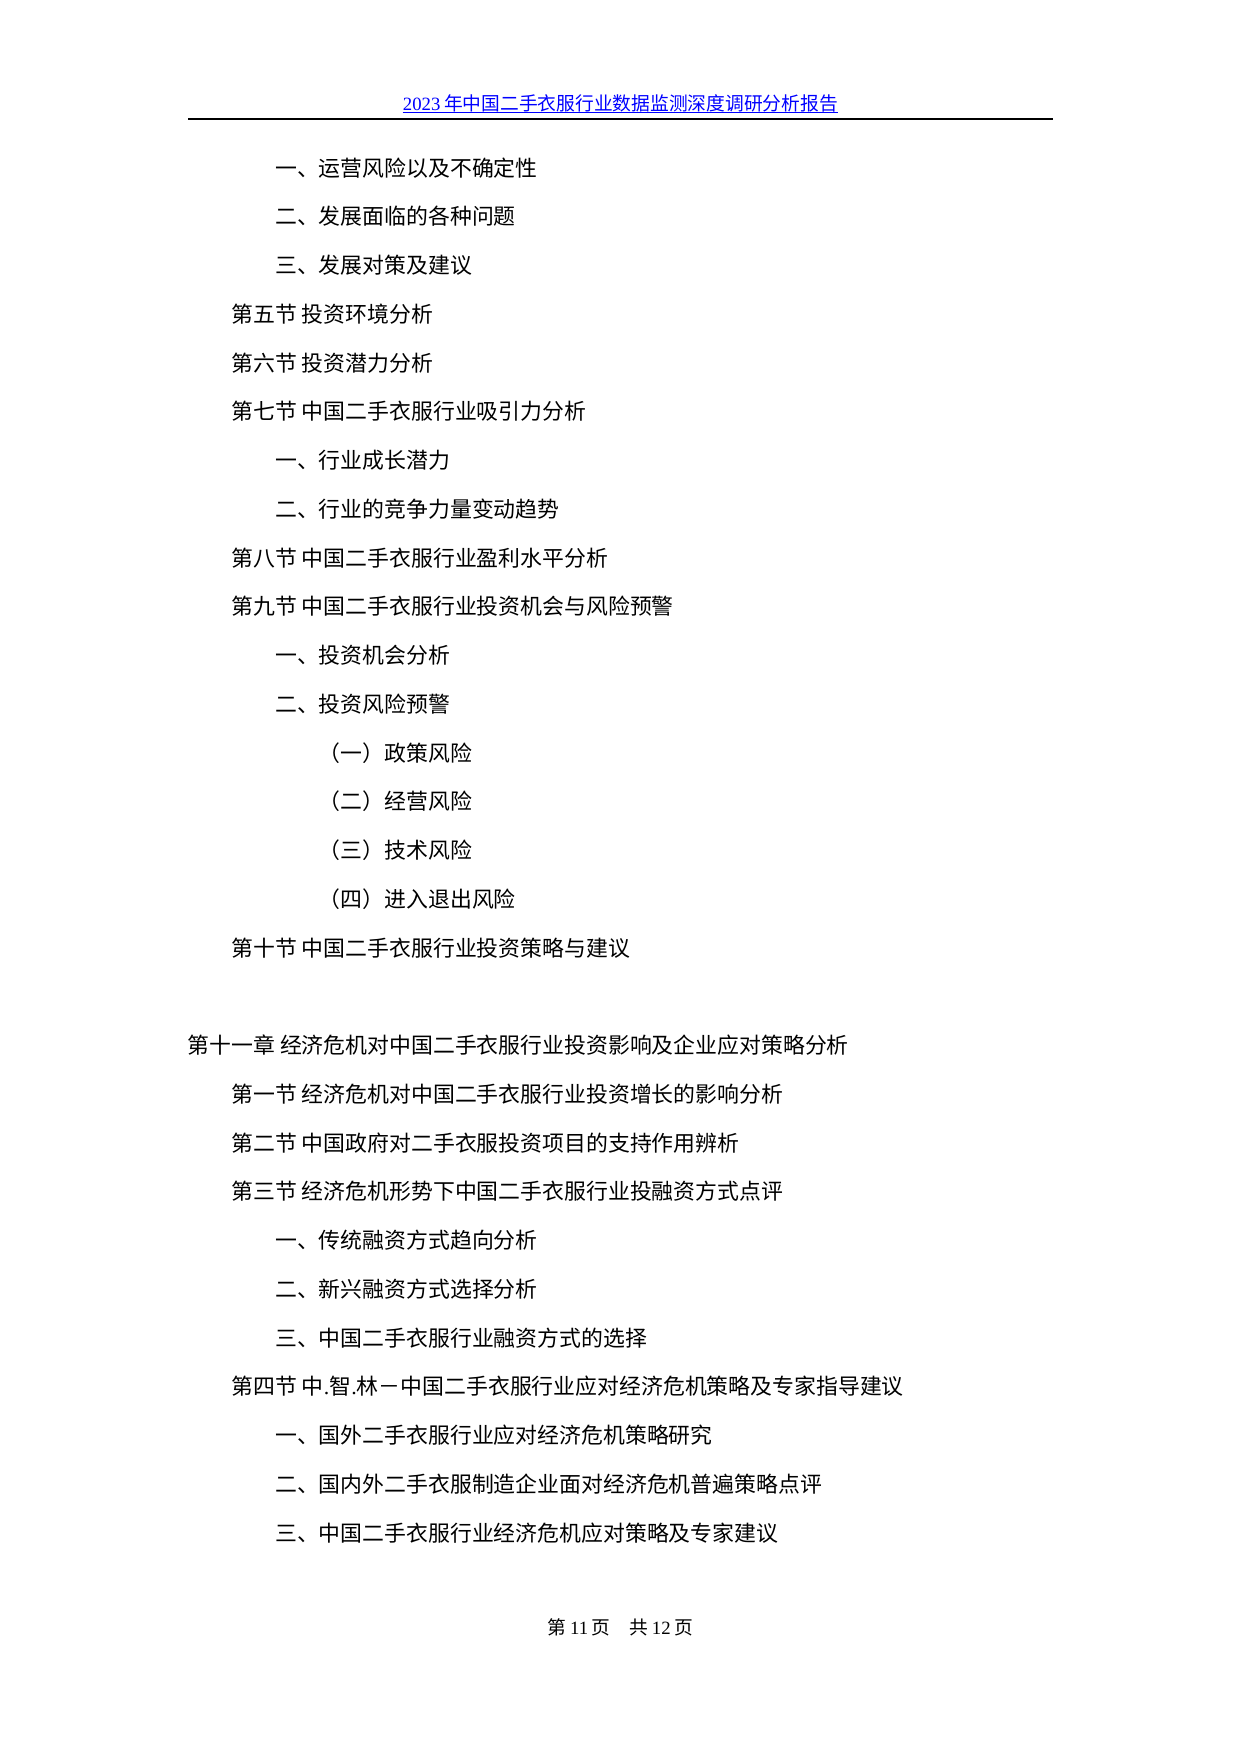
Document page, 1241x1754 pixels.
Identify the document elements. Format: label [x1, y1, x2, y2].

text [187, 150, 1053, 1548]
